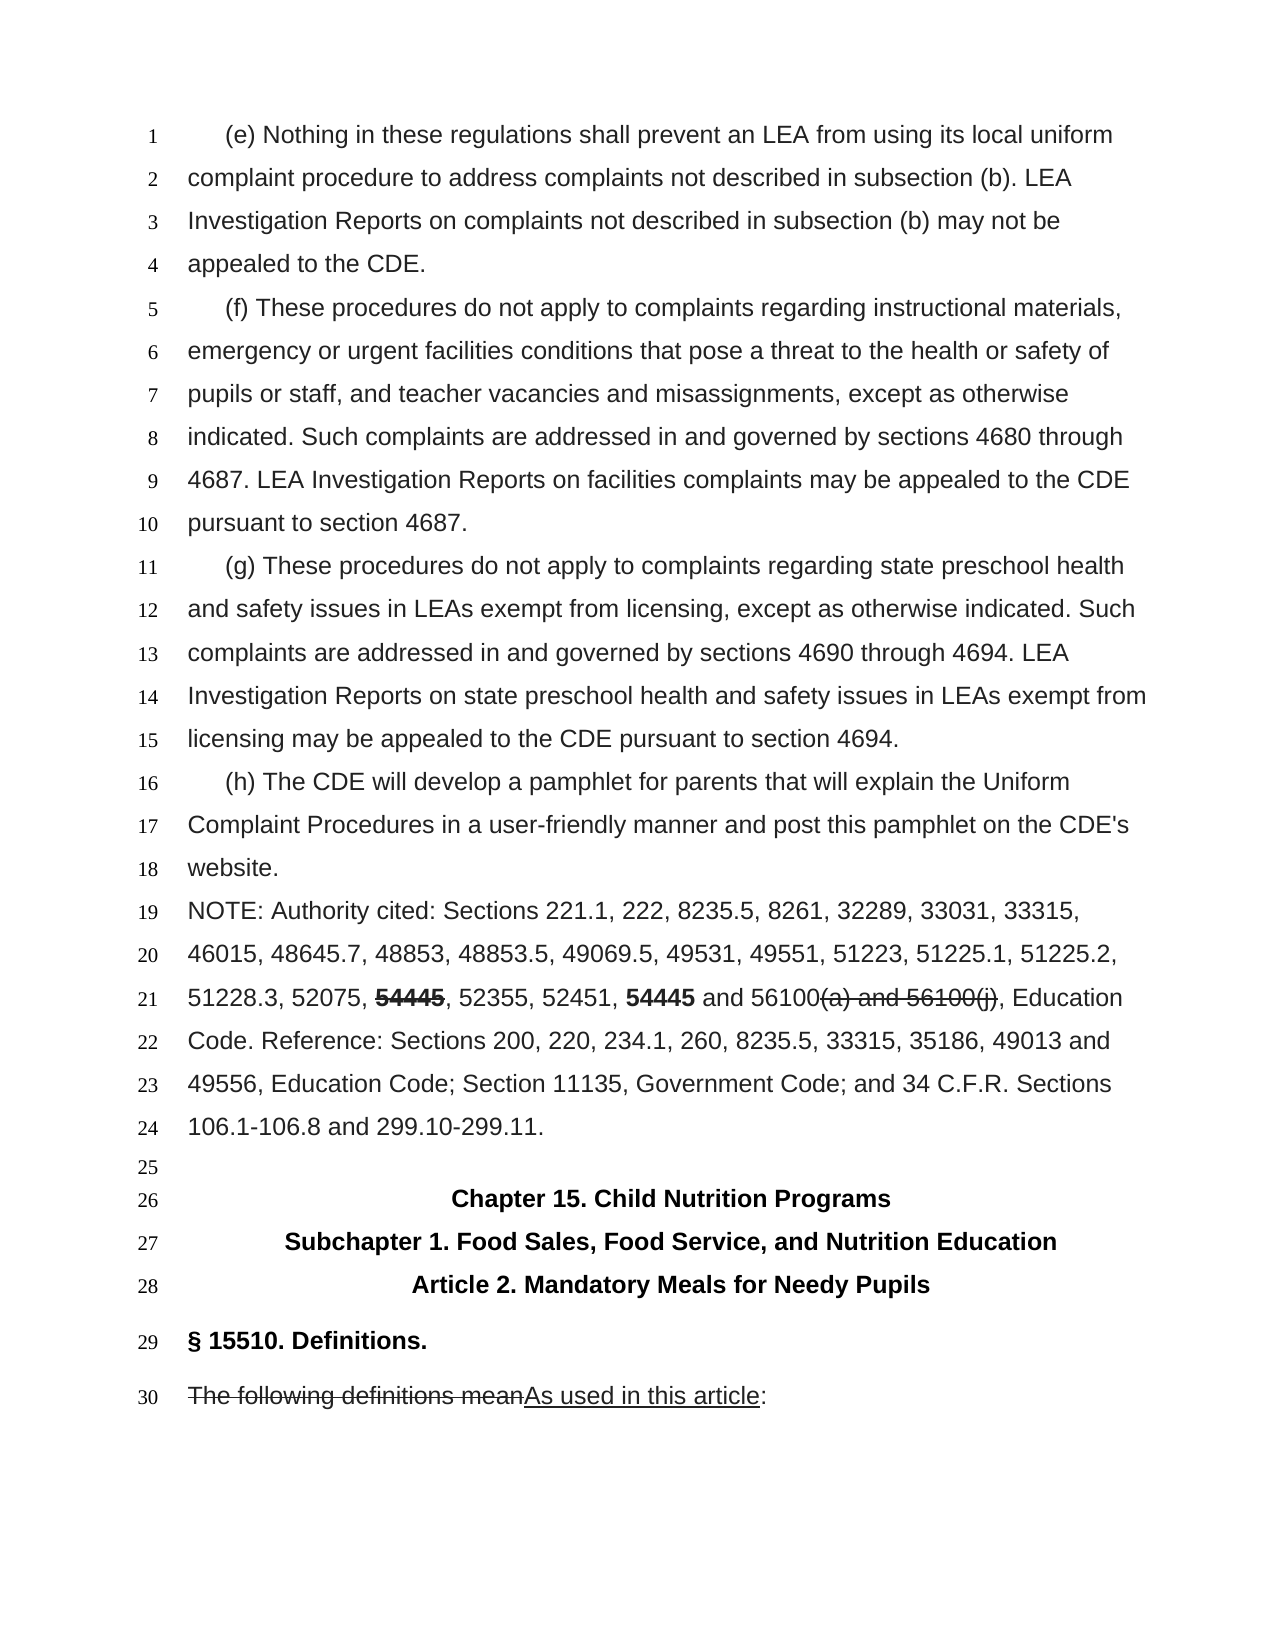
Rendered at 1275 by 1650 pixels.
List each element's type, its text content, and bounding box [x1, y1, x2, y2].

text NOTE: Authority cited: Sections 221.1, 222, 8235.5, 8261, 32289, 33031, 33315, 46015, 48645.7, 48853, 48853.5, 49069.5, 49531, 49551, 51223, 51225.1, 51225.2, 51228.3, 52075, 54445, 52355, 52451, 54445 and 56100(a) and 56100(j), Education Code. Reference: Sections 200, 220, 234.1, 260, 8235.5, 33315, 35186, 49013 and 49556, Education Code; Section 11135, Government Code; and 34 C.F.R. Sections 106.1-106.8 and 299.10-299.11. [187, 896, 1155, 1141]
subtitle Article 2. Mandatory Meals for Needy Pupils [187, 1270, 1155, 1299]
text (g) These procedures do not apply to complaints regarding state preschool health and safety issues in LEAs exempt from licensing, except as otherwise indicated. Such complaints are addressed in and governed by sections 4690 through 4694. LEA Investigation Reports on state preschool health and safety issues in LEAs exempt from licensing may be appealed to the CDE pursuant to section 4694. [187, 551, 1155, 752]
text (f) These procedures do not apply to complaints regarding instructional materials, emergency or urgent facilities conditions that pose a threat to the health or safety of pupils or staff, and teacher vacancies and misassignments, except as otherwise indicated. Such complaints are addressed in and governed by sections 4680 through 4687. LEA Investigation Reports on facilities complaints may be appealed to the CDE pursuant to section 4687. [187, 292, 1155, 537]
text (e) Nothing in these regulations shall prevent an LEA from using its local uniform complaint procedure to address complaints not described in subsection (b). LEA Investigation Reports on complaints not described in subsection (b) may not be appealed to the CDE. [187, 120, 1155, 278]
text (h) The CDE will develop a pamphlet for parents that will explain the Uniform Complaint Procedures in a user-friendly manner and post this pamphlet on the CDE's website. [187, 767, 1155, 882]
subtitle Chapter 15. Child Nutrition Programs Subchapter 1. Food Sales, Food Service, and Nutrition Education [187, 1184, 1155, 1256]
subtitle § 15510. Definitions. [187, 1326, 1155, 1354]
text The following definitions meanAs used in this article: [187, 1381, 1155, 1410]
